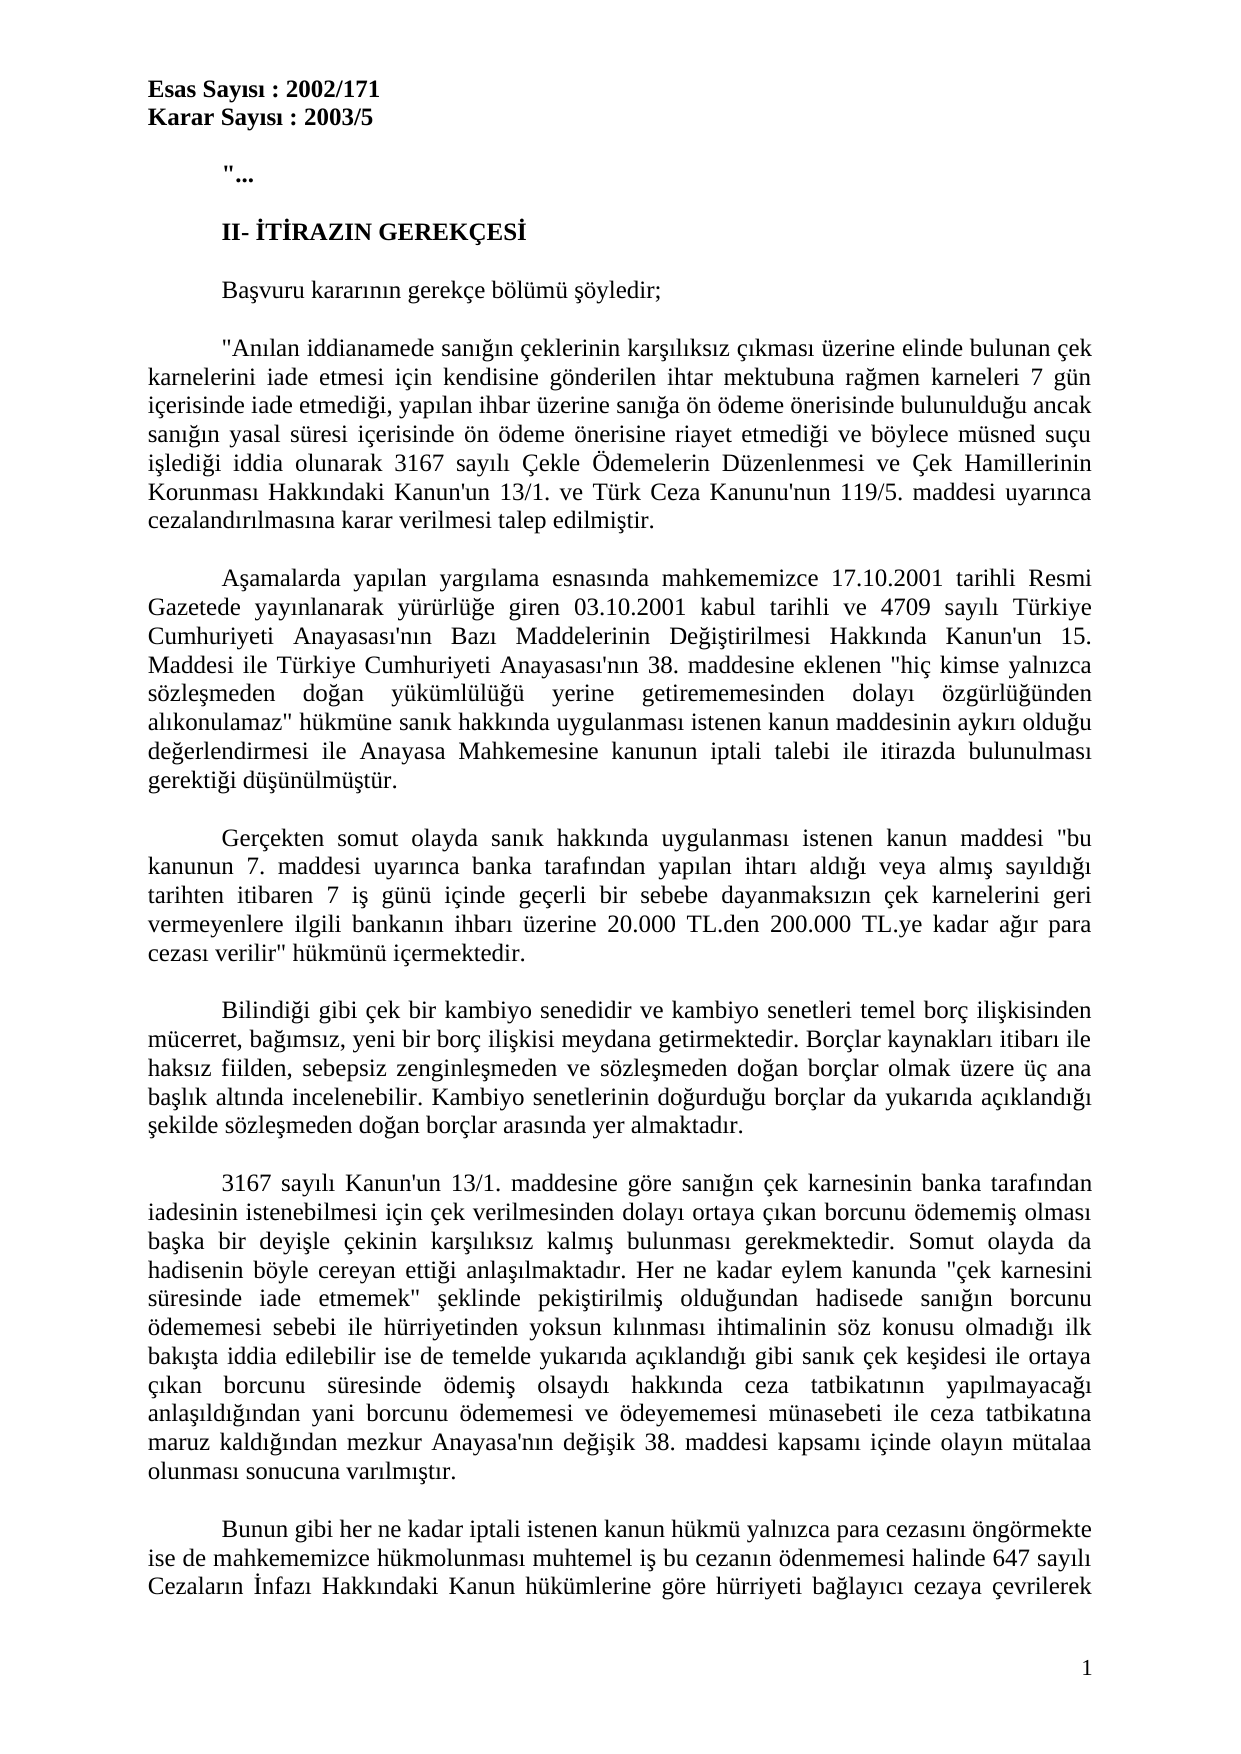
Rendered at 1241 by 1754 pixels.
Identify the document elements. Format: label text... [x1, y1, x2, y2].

text Aşamalarda yapılan yargılama esnasında mahkememizce 17.10.2001 tarihli Resmi Gazetede yayınlanarak yürürlüğe giren 03.10.2001 kabul tarihli ve 4709 sayılı Türkiye Cumhuriyeti Anayasası'nın Bazı Maddelerinin Değiştirilmesi Hakkında Kanun'un 15. Maddesi ile Türkiye Cumhuriyeti Anayasası'nın 38. maddesine eklenen "hiç kimse yalnızca sözleşmeden doğan yükümlülüğü yerine getirememesinden dolayı özgürlüğünden alıkonulamaz" hükmüne sanık hakkında uygulanması istenen kanun maddesinin aykırı olduğu değerlendirmesi ile Anayasa Mahkemesine kanunun iptali talebi ile itirazda bulunulması gerektiği düşünülmüştür. [148, 563, 1093, 793]
text II- İTİRAZIN GEREKÇESİ [148, 217, 1093, 246]
text Başvuru kararının gerekçe bölümü şöyledir; [148, 275, 1093, 304]
text Bilindiği gibi çek bir kambiyo senedidir ve kambiyo senetleri temel borç ilişkisinden mücerret, bağımsız, yeni bir borç ilişkisi meydana getirmektedir. Borçlar kaynakları itibarı ile haksız fiilden, sebepsiz zenginleşmeden ve sözleşmeden doğan borçlar olmak üzere üç ana başlık altında incelenebilir. Kambiyo senetlerinin doğurduğu borçlar da yukarıda açıklandığı şekilde sözleşmeden doğan borçlar arasında yer almaktadır. [148, 996, 1093, 1139]
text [148, 1514, 1093, 1600]
text 3167 sayılı Kanun'un 13/1. maddesine göre sanığın çek karnesinin banka tarafından iadesinin istenebilmesi için çek verilmesinden dolayı ortaya çıkan borcunu ödememiş olması başka bir deyişle çekinin karşılıksız kalmış bulunması gerekmektedir. Somut olayda da hadisenin böyle cereyan ettiği anlaşılmaktadır. Her ne kadar eylem kanunda "çek karnesini süresinde iade etmemek" şeklinde pekiştirilmiş olduğundan hadisede sanığın borcunu ödememesi sebebi ile hürriyetinden yoksun kılınması ihtimalinin söz konusu olmadığı ilk bakışta iddia edilebilir ise de temelde yukarıda açıklandığı gibi sanık çek keşidesi ile ortaya çıkan borcunu süresinde ödemiş olsaydı hakkında ceza tatbikatının yapılmayacağı anlaşıldığından yani borcunu ödememesi ve ödeyememesi münasebeti ile ceza tatbikatına maruz kaldığından mezkur Anayasa'nın değişik 38. maddesi kapsamı içinde olayın mütalaa olunması sonucuna varılmıştır. [148, 1168, 1093, 1485]
text "... [148, 159, 1093, 188]
text "Anılan iddianamede sanığın çeklerinin karşılıksız çıkması üzerine elinde bulunan çek karnelerini iade etmesi için kendisine gönderilen ihtar mektubuna rağmen karneleri 7 gün içerisinde iade etmediği, yapılan ihbar üzerine sanığa ön ödeme önerisinde bulunulduğu ancak sanığın yasal süresi içerisinde ön ödeme önerisine riayet etmediği ve böylece müsned suçu işlediği iddia olunarak 3167 sayılı Çekle Ödemelerin Düzenlenmesi ve Çek Hamillerinin Korunması Hakkındaki Kanun'un 13/1. ve Türk Ceza Kanunu'nun 119/5. maddesi uyarınca cezalandırılmasına karar verilmesi talep edilmiştir. [148, 333, 1093, 534]
text Gerçekten somut olayda sanık hakkında uygulanması istenen kanun maddesi "bu kanunun 7. maddesi uyarınca banka tarafından yapılan ihtarı aldığı veya almış sayıldığı tarihten itibaren 7 iş günü içinde geçerli bir sebebe dayanmaksızın çek karnelerini geri vermeyenlere ilgili bankanın ihbarı üzerine 20.000 TL.den 200.000 TL.ye kadar ağır para cezası verilir" hükmünü içermektedir. [148, 823, 1093, 966]
